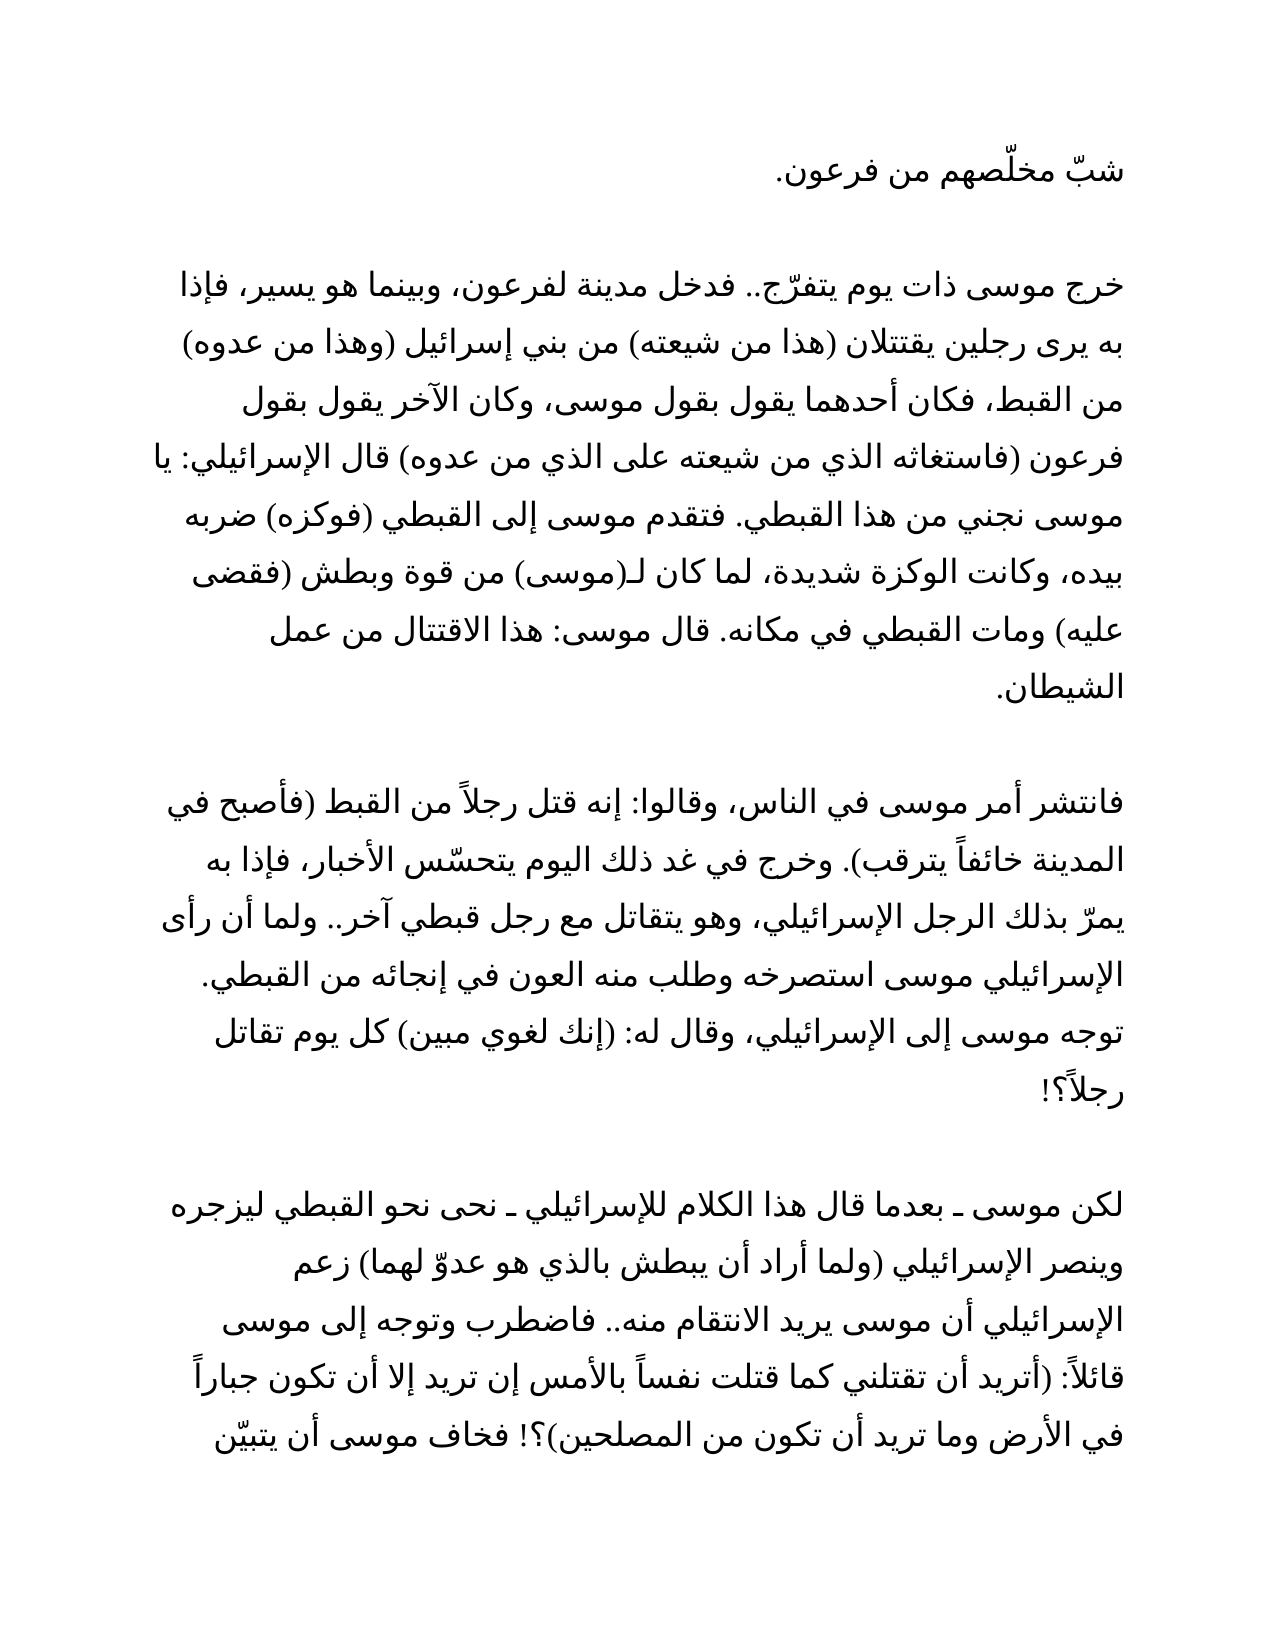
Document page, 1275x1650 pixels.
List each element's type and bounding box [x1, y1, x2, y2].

text [150, 150, 1125, 1453]
